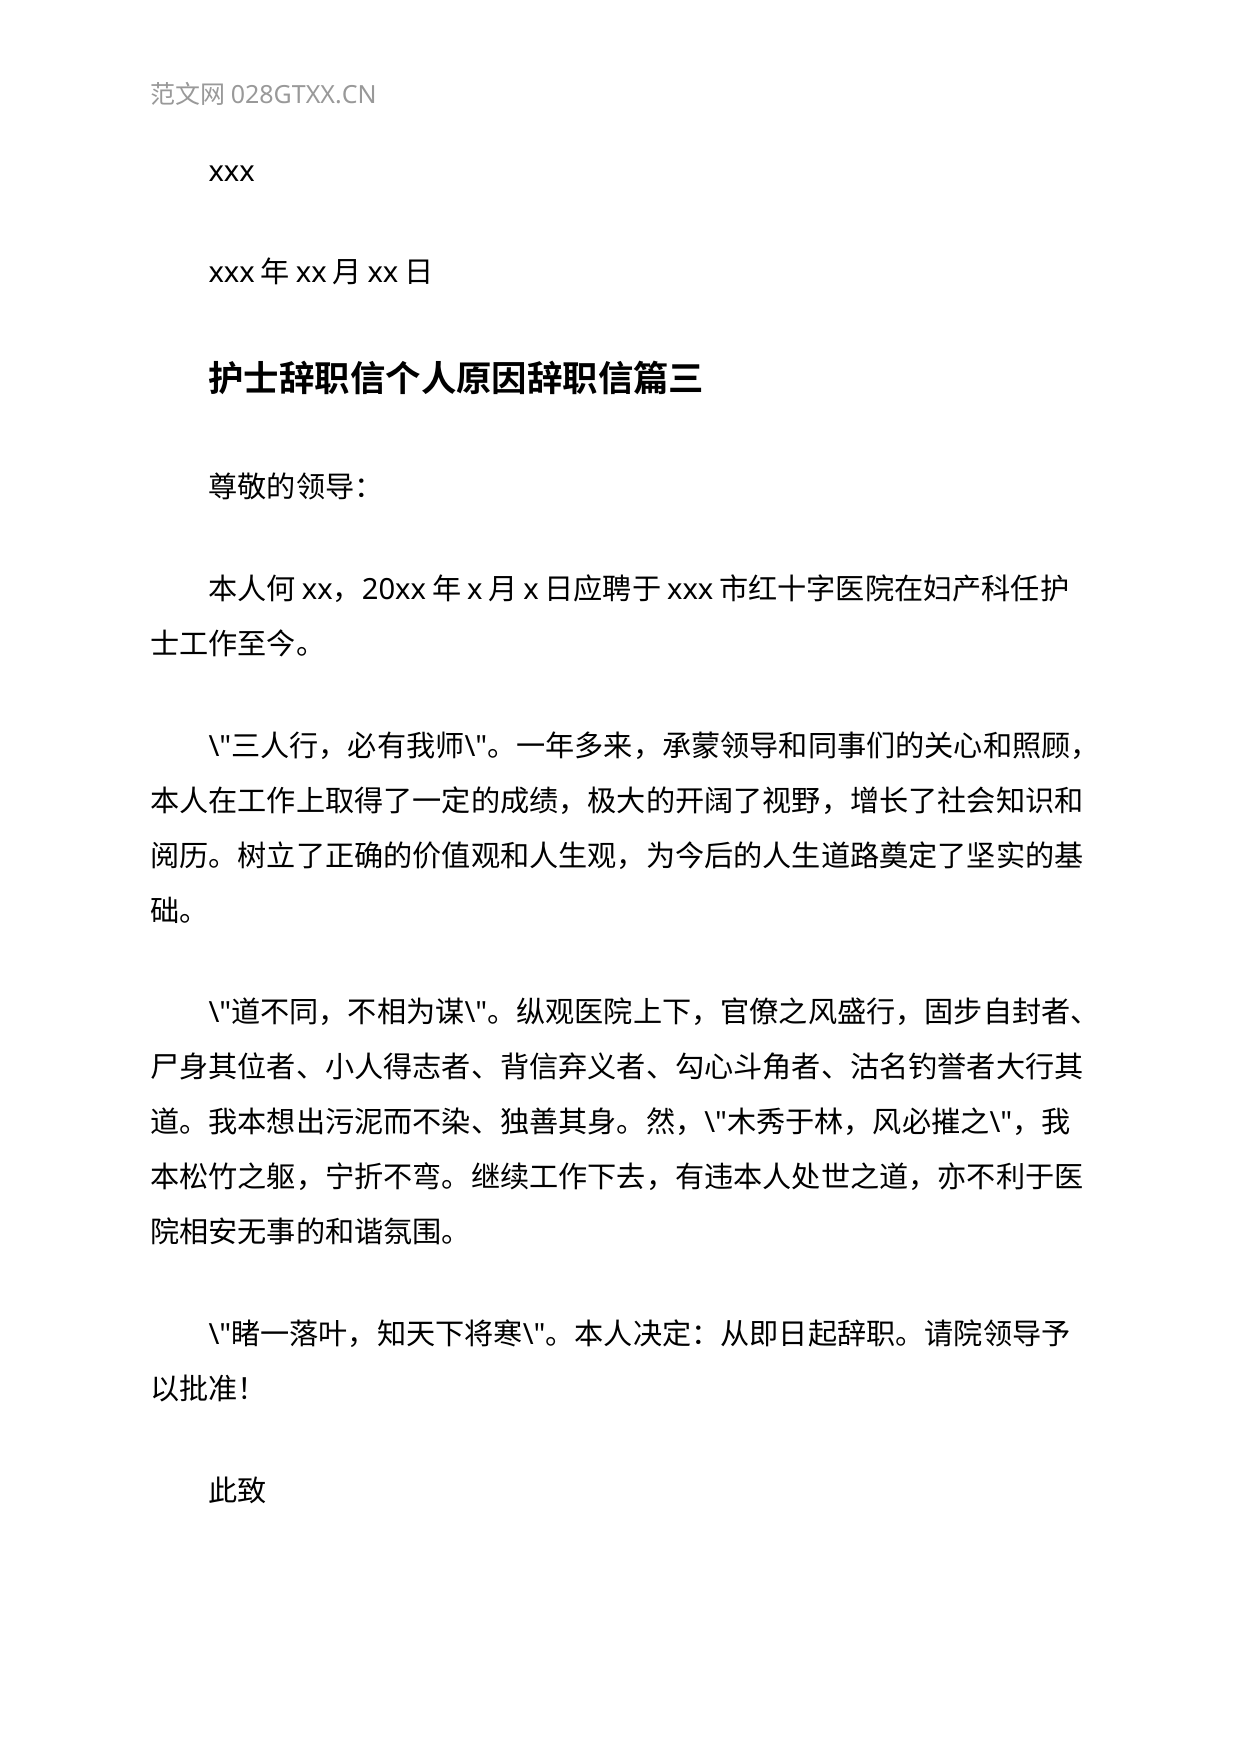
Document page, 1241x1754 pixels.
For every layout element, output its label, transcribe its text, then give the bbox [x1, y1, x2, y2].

text 护士辞职信个人原因辞职信篇三 [150, 350, 1090, 402]
text xxx年xx月xx日 [150, 248, 1090, 291]
text 尊敬的领导： [150, 464, 1090, 506]
text \"三人行，必有我师\"。一年多来，承蒙领导和同事们的关心和照顾，本人在工作上取得了一定的成绩，极大的开阔了视野，增长了社会知识和阅历。树立了正确的价值观和人生观，为今后的人生道路奠定了坚实的基础。 [150, 722, 1090, 929]
text xxx [150, 150, 1090, 190]
text 本人何xx，20xx年x月x日应聘于xxx市红十字医院在妇产科任护士工作至今。 [150, 566, 1090, 663]
text \"睹一落叶，知天下将寒\"。本人决定：从即日起辞职。请院领导予以批准！ [150, 1311, 1090, 1408]
text 此致 [150, 1467, 1090, 1509]
text \"道不同，不相为谋\"。纵观医院上下，官僚之风盛行，固步自封者、尸身其位者、小人得志者、背信弃义者、勾心斗角者、沽名钓誉者大行其道。我本想出污泥而不染、独善其身。然，\"木秀于林，风必摧之\"，我本松竹之躯，宁折不弯。继续工作下去，有违本人处世之道，亦不利于医院相安无事的和谐氛围。 [150, 989, 1090, 1251]
